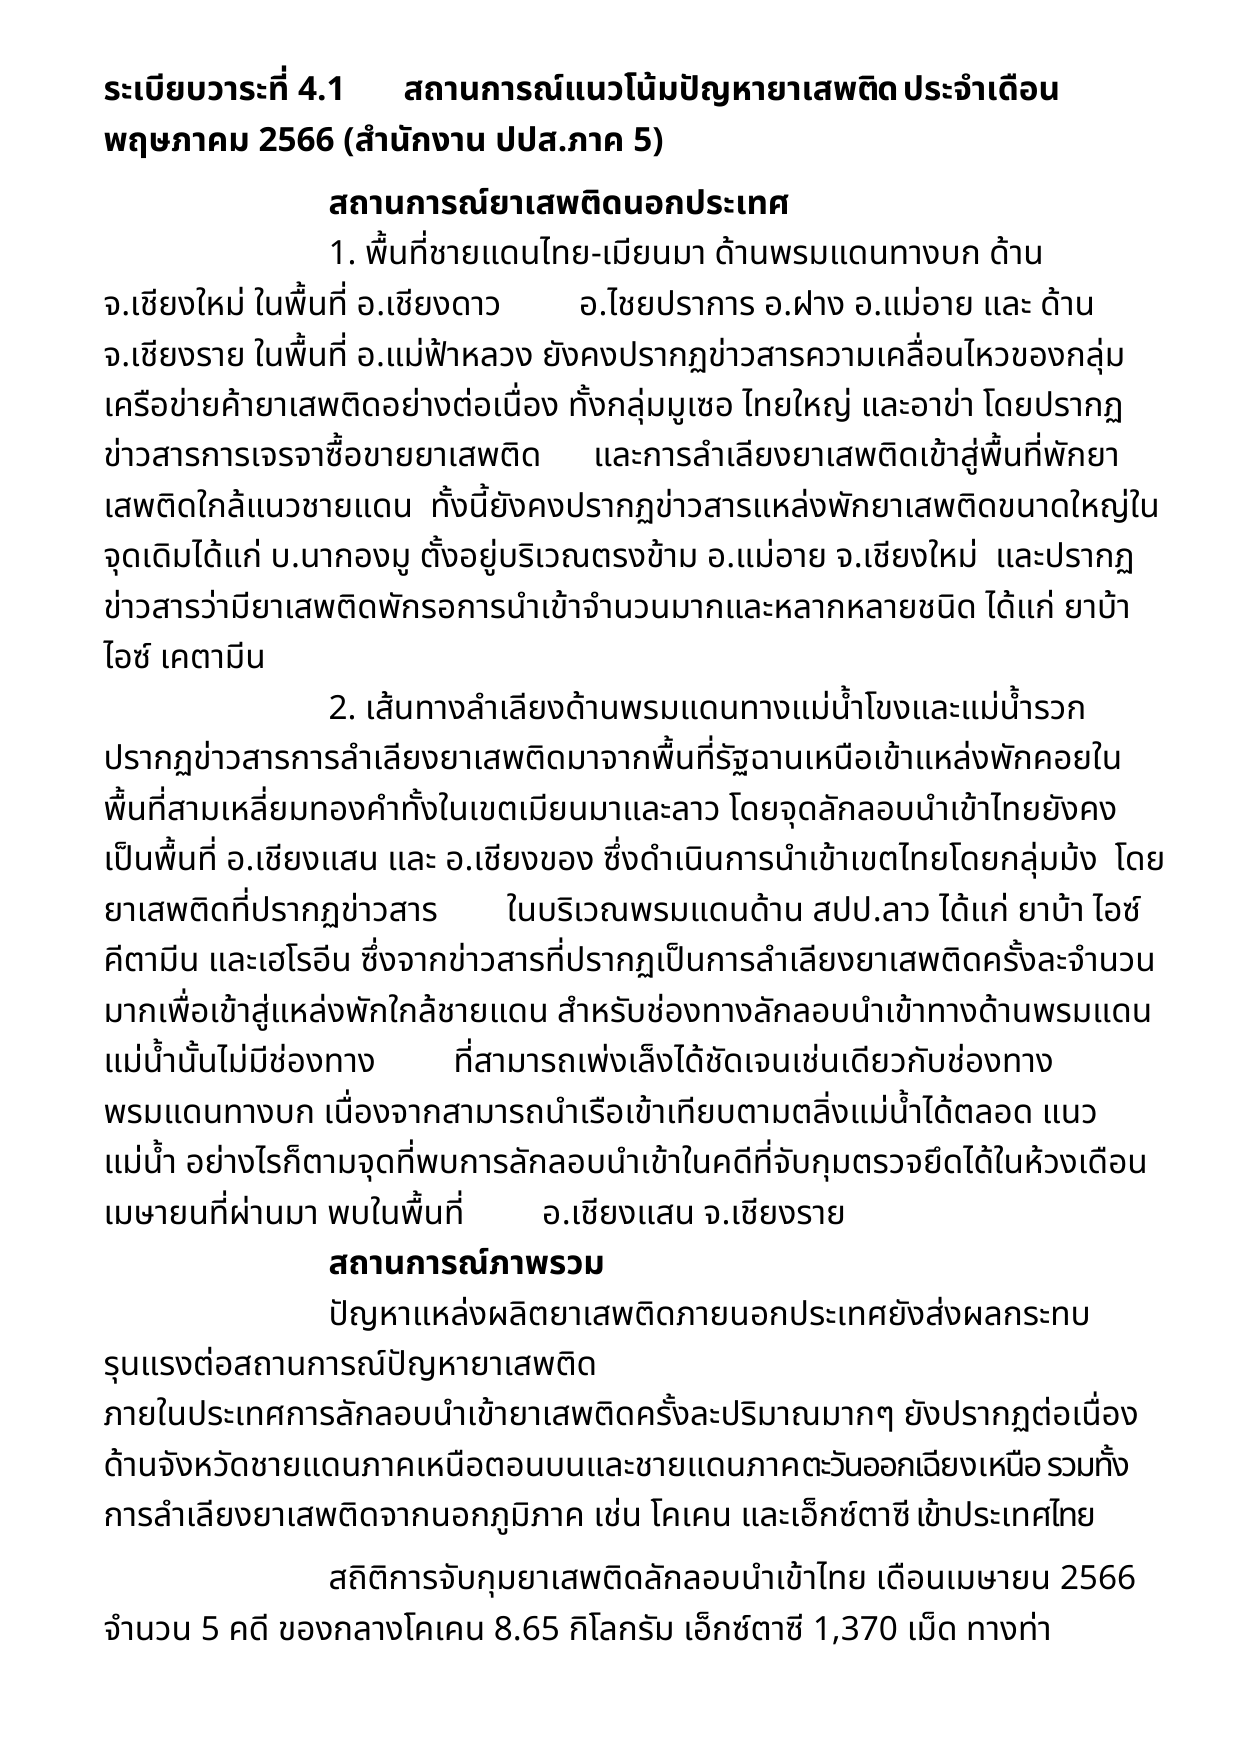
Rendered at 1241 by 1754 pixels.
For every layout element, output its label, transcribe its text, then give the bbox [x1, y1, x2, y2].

text ระเบียบวาระที่ 4.1 สถานการณ์แนวโน้มปัญหายาเสพติด ประจำเดือนพฤษภาคม 2566 (สำนักงาน ปปส.ภาค 5) [103, 65, 1166, 166]
text ภายในประเทศการลักลอบนำเข้ายาเสพติดครั้งละปริมาณมากๆ ยังปรากฏต่อเนื่อง ด้านจังหวัดชายแดนภาคเหนือตอนบนและชายแดนภาคตะวันออกเฉียงเหนือ รวมทั้งการลำเลียงยาเสพติดจากนอกภูมิภาค เช่น โคเคน และเอ็กซ์ตาซี เข้าประเทศไทย [103, 1390, 1166, 1542]
text 2. เส้นทางลำเลียงด้านพรมแดนทางแม่น้ำโขงและแม่น้ำรวก ปรากฏข่าวสารการลำเลียงยาเสพติดมาจากพื้นที่รัฐฉานเหนือเข้าแหล่งพักคอยในพื้นที่สามเหลี่ยมทองคำทั้งในเขตเมียนมาและลาว โดยจุดลักลอบนำเข้าไทยยังคงเป็นพื้นที่ อ.เชียงแสน และ อ.เชียงของ ซึ่งดำเนินการนำเข้าเขตไทยโดยกลุ่มม้ง โดยยาเสพติดที่ปรากฏข่าวสาร ในบริเวณพรมแดนด้าน สปป.ลาว ได้แก่ ยาบ้า ไอซ์ คีตามีน และเฮโรอีน ซึ่งจากข่าวสารที่ปรากฏเป็นการลำเลียงยาเสพติดครั้งละจำนวนมากเพื่อเข้าสู่แหล่งพักใกล้ชายแดน สำหรับช่องทางลักลอบนำเข้าทางด้านพรมแดนแม่น้ำนั้นไม่มีช่องทาง ที่สามารถเพ่งเล็งได้ชัดเจนเช่นเดียวกับช่องทางพรมแดนทางบก เนื่องจากสามารถนำเรือเข้าเทียบตามตลิ่งแม่น้ำได้ตลอด แนวแม่น้ำ อย่างไรก็ตามจุดที่พบการลักลอบนำเข้าในคดีที่จับกุมตรวจยึดได้ในห้วงเดือนเมษายนที่ผ่านมา พบในพื้นที่ อ.เชียงแสน จ.เชียงราย [103, 684, 1166, 1239]
text 1. พื้นที่ชายแดนไทย-เมียนมา ด้านพรมแดนทางบก ด้าน จ.เชียงใหม่ ในพื้นที่ อ.เชียงดาว อ.ไชยปราการ อ.ฝาง อ.แม่อาย และ ด้าน จ.เชียงราย ในพื้นที่ อ.แม่ฟ้าหลวง ยังคงปรากฏข่าวสารความเคลื่อนไหวของกลุ่มเครือข่ายค้ายาเสพติดอย่างต่อเนื่อง ทั้งกลุ่มมูเซอ ไทยใหญ่ และอาข่า โดยปรากฏข่าวสารการเจรจาซื้อขายยาเสพติด และการลำเลียงยาเสพติดเข้าสู่พื้นที่พักยาเสพติดใกล้แนวชายแดน ทั้งนี้ยังคงปรากฏข่าวสารแหล่งพักยาเสพติดขนาดใหญ่ในจุดเดิมได้แก่ บ.นากองมู ตั้งอยู่บริเวณตรงข้าม อ.แม่อาย จ.เชียงใหม่ และปรากฏข่าวสารว่ามียาเสพติดพักรอการนำเข้าจำนวนมากและหลากหลายชนิด ได้แก่ ยาบ้า ไอซ์ เคตามีน [103, 229, 1166, 684]
text สถานการณ์ยาเสพติดนอกประเทศ [103, 179, 1166, 229]
text ปัญหาแหล่งผลิตยาเสพติดภายนอกประเทศยังส่งผลกระทบรุนแรงต่อสถานการณ์ปัญหายาเสพติด [103, 1289, 1166, 1390]
text สถานการณ์ภาพรวม [103, 1239, 1166, 1289]
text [103, 1554, 1166, 1655]
